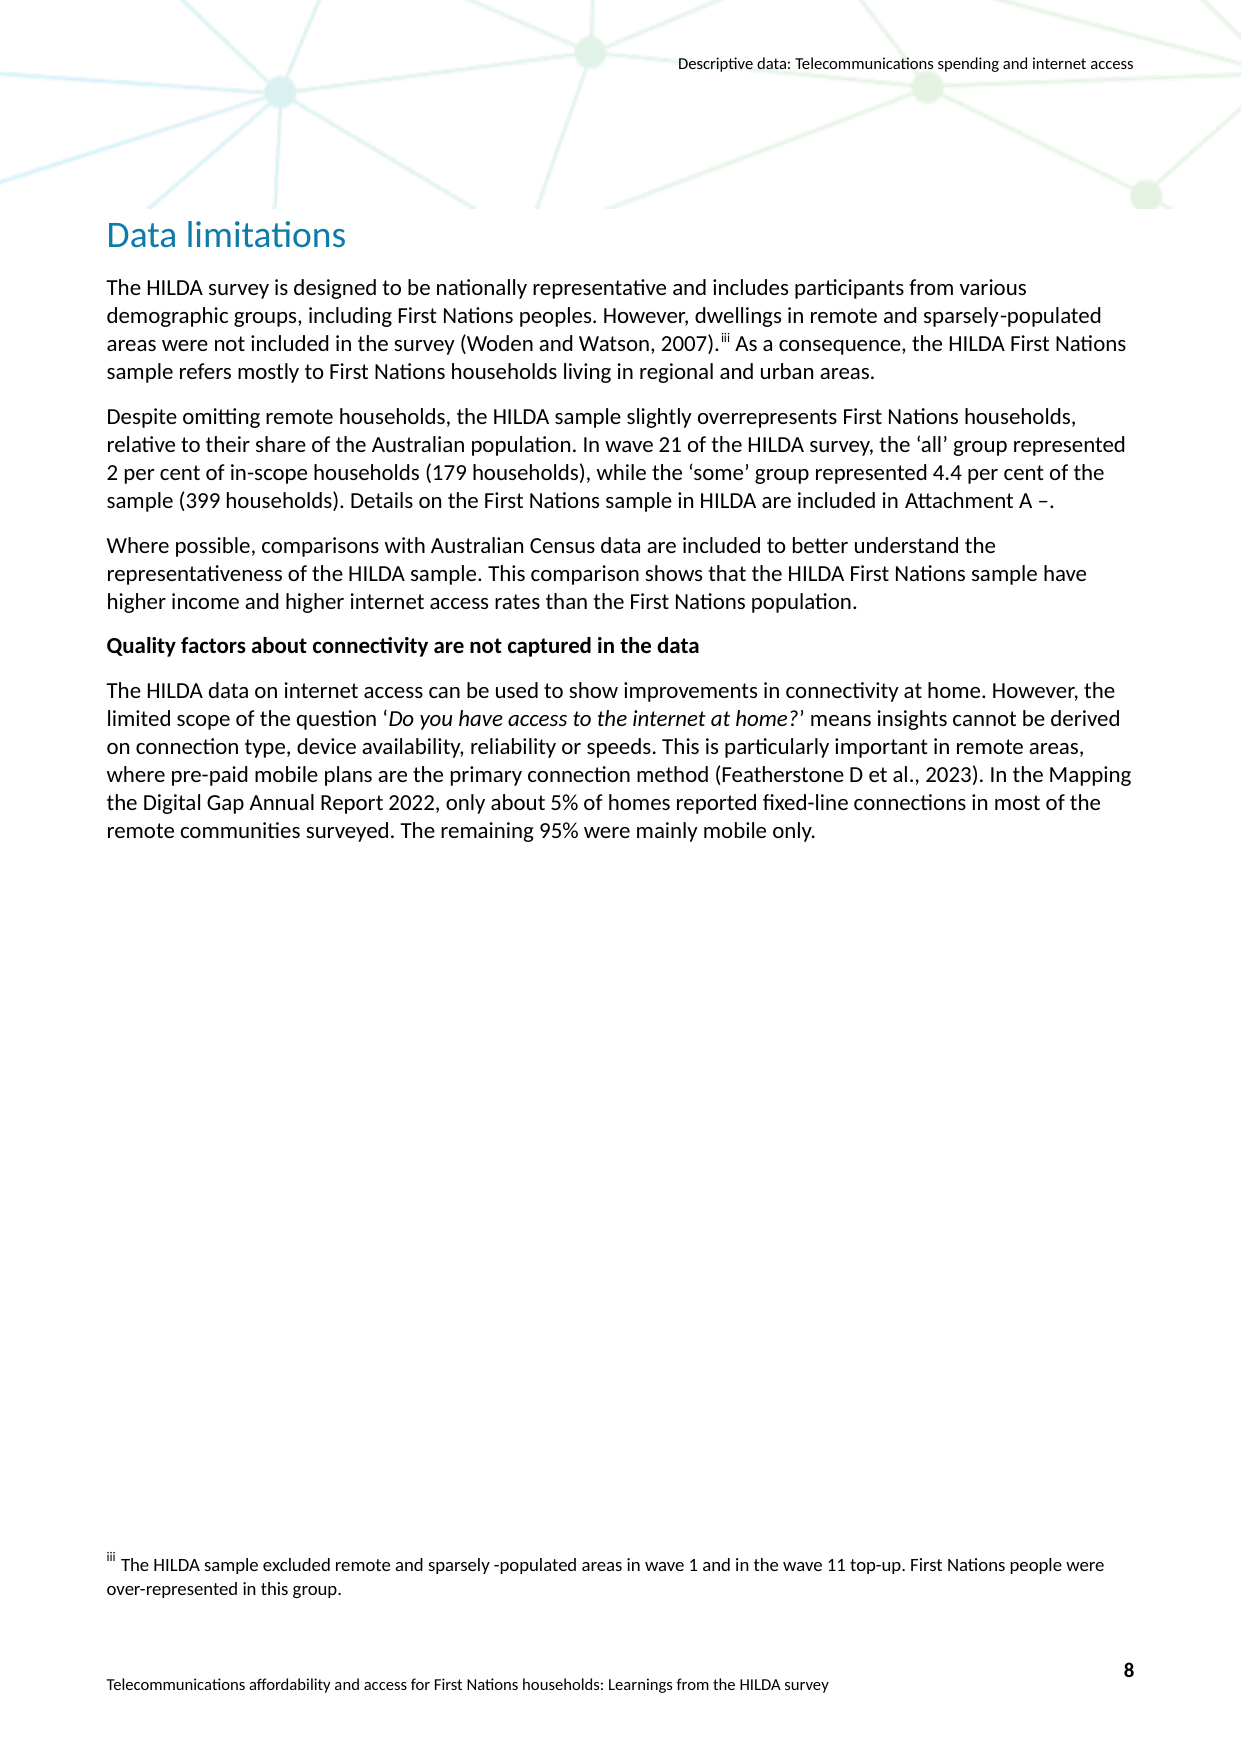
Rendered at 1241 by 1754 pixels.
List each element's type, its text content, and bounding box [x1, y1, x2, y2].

text Despite omitting remote households, the HILDA sample slightly overrepresents First Nations households, relative to their share of the Australian population. In wave 21 of the HILDA survey, the ‘all’ group represented 2 per cent of in-scope households (179 households), while the ‘some’ group represented 4.4 per cent of the sample (399 households). Details on the First Nations sample in HILDA are included in Attachment A –. [106, 402, 1134, 514]
text Where possible, comparisons with Australian Census data are included to better understand the representativeness of the HILDA sample. This comparison shows that the HILDA First Nations sample have higher income and higher internet access rates than the First Nations population. [106, 531, 1134, 615]
subtitle Data limitations [106, 211, 1134, 257]
text Quality factors about connectivity are not captured in the data [106, 632, 1134, 660]
text The HILDA data on internet access can be used to show improvements in connectivity at home. However, the limited scope of the question ‘Do you have access to the internet at home?’ means insights cannot be derived on connection type, device availability, reliability or speeds. This is particularly important in remote areas, where pre-paid mobile plans are the primary connection method (Featherstone D et al., 2023). In the Mapping the Digital Gap Annual Report 2022, only about 5% of homes reported fixed-line connections in most of the remote communities surveyed. The remaining 95% were mainly mobile only. [106, 676, 1134, 844]
text The HILDA survey is designed to be nationally representative and includes participants from various demographic groups, including First Nations peoples. However, dwellings in remote and sparsely-populated areas were not included in the survey (Woden and Watson, 2007). As a consequence, the HILDA First Nations sample refers mostly to First Nations households living in regional and urban areas. [106, 273, 1134, 386]
